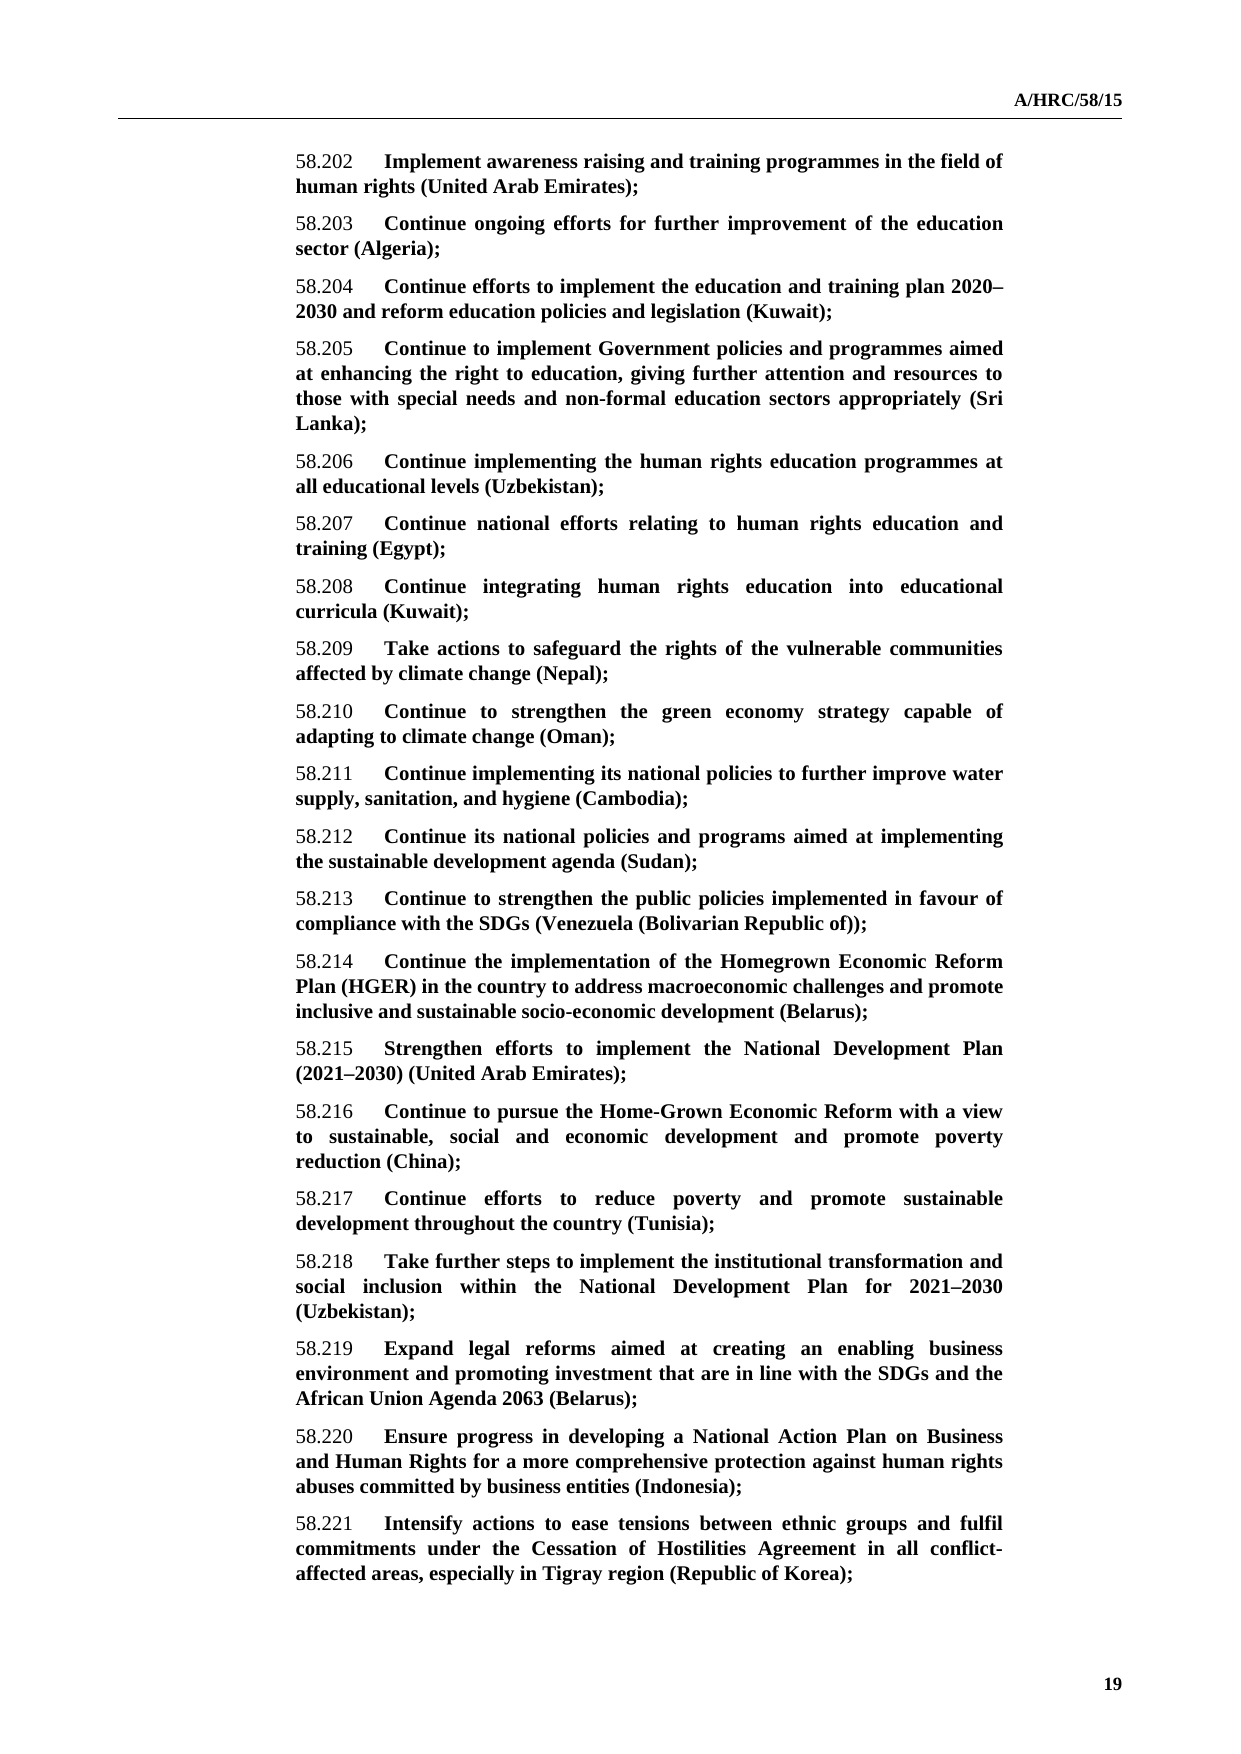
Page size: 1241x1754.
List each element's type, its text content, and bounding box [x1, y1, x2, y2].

text 58.204 Continue efforts to implement the education and training plan 2020–2030 and reform education policies and legislation (Kuwait); [295, 273, 1004, 323]
text 58.205 Continue to implement Government policies and programmes aimed at enhancing the right to education, giving further attention and resources to those with special needs and non-formal education sectors appropriately (Sri Lanka); [295, 335, 1004, 435]
text 58.214 Continue the implementation of the Homegrown Economic Reform Plan (HGER) in the country to address macroeconomic challenges and promote inclusive and sustainable socio-economic development (Belarus); [295, 948, 1004, 1023]
text 58.202 Implement awareness raising and training programmes in the field of human rights (United Arab Emirates); [295, 148, 1004, 198]
text 58.208 Continue integrating human rights education into educational curricula (Kuwait); [295, 573, 1004, 623]
text 58.213 Continue to strengthen the public policies implemented in favour of compliance with the SDGs (Venezuela (Bolivarian Republic of)); [295, 885, 1004, 935]
text 58.219 Expand legal reforms aimed at creating an enabling business environment and promoting investment that are in line with the SDGs and the African Union Agenda 2063 (Belarus); [295, 1335, 1004, 1410]
text 58.210 Continue to strengthen the green economy strategy capable of adapting to climate change (Oman); [295, 698, 1004, 748]
text 58.220 Ensure progress in developing a National Action Plan on Business and Human Rights for a more comprehensive protection against human rights abuses committed by business entities (Indonesia); [295, 1423, 1004, 1498]
text 58.221 Intensify actions to ease tensions between ethnic groups and fulfil commitments under the Cessation of Hostilities Agreement in all conflict-affected areas, especially in Tigray region (Republic of Korea); [295, 1510, 1004, 1585]
text 58.218 Take further steps to implement the institutional transformation and social inclusion within the National Development Plan for 2021–2030 (Uzbekistan); [295, 1248, 1004, 1323]
text 58.215 Strengthen efforts to implement the National Development Plan (2021–2030) (United Arab Emirates); [295, 1035, 1004, 1085]
text 58.211 Continue implementing its national policies to further improve water supply, sanitation, and hygiene (Cambodia); [295, 760, 1004, 810]
text 58.209 Take actions to safeguard the rights of the vulnerable communities affected by climate change (Nepal); [295, 635, 1004, 685]
text 58.206 Continue implementing the human rights education programmes at all educational levels (Uzbekistan); [295, 448, 1004, 498]
text 58.207 Continue national efforts relating to human rights education and training (Egypt); [295, 510, 1004, 560]
text 58.216 Continue to pursue the Home-Grown Economic Reform with a view to sustainable, social and economic development and promote poverty reduction (China); [295, 1098, 1004, 1173]
text 58.203 Continue ongoing efforts for further improvement of the education sector (Algeria); [295, 210, 1004, 260]
text 58.217 Continue efforts to reduce poverty and promote sustainable development throughout the country (Tunisia); [295, 1185, 1004, 1235]
text 58.212 Continue its national policies and programs aimed at implementing the sustainable development agenda (Sudan); [295, 823, 1004, 873]
